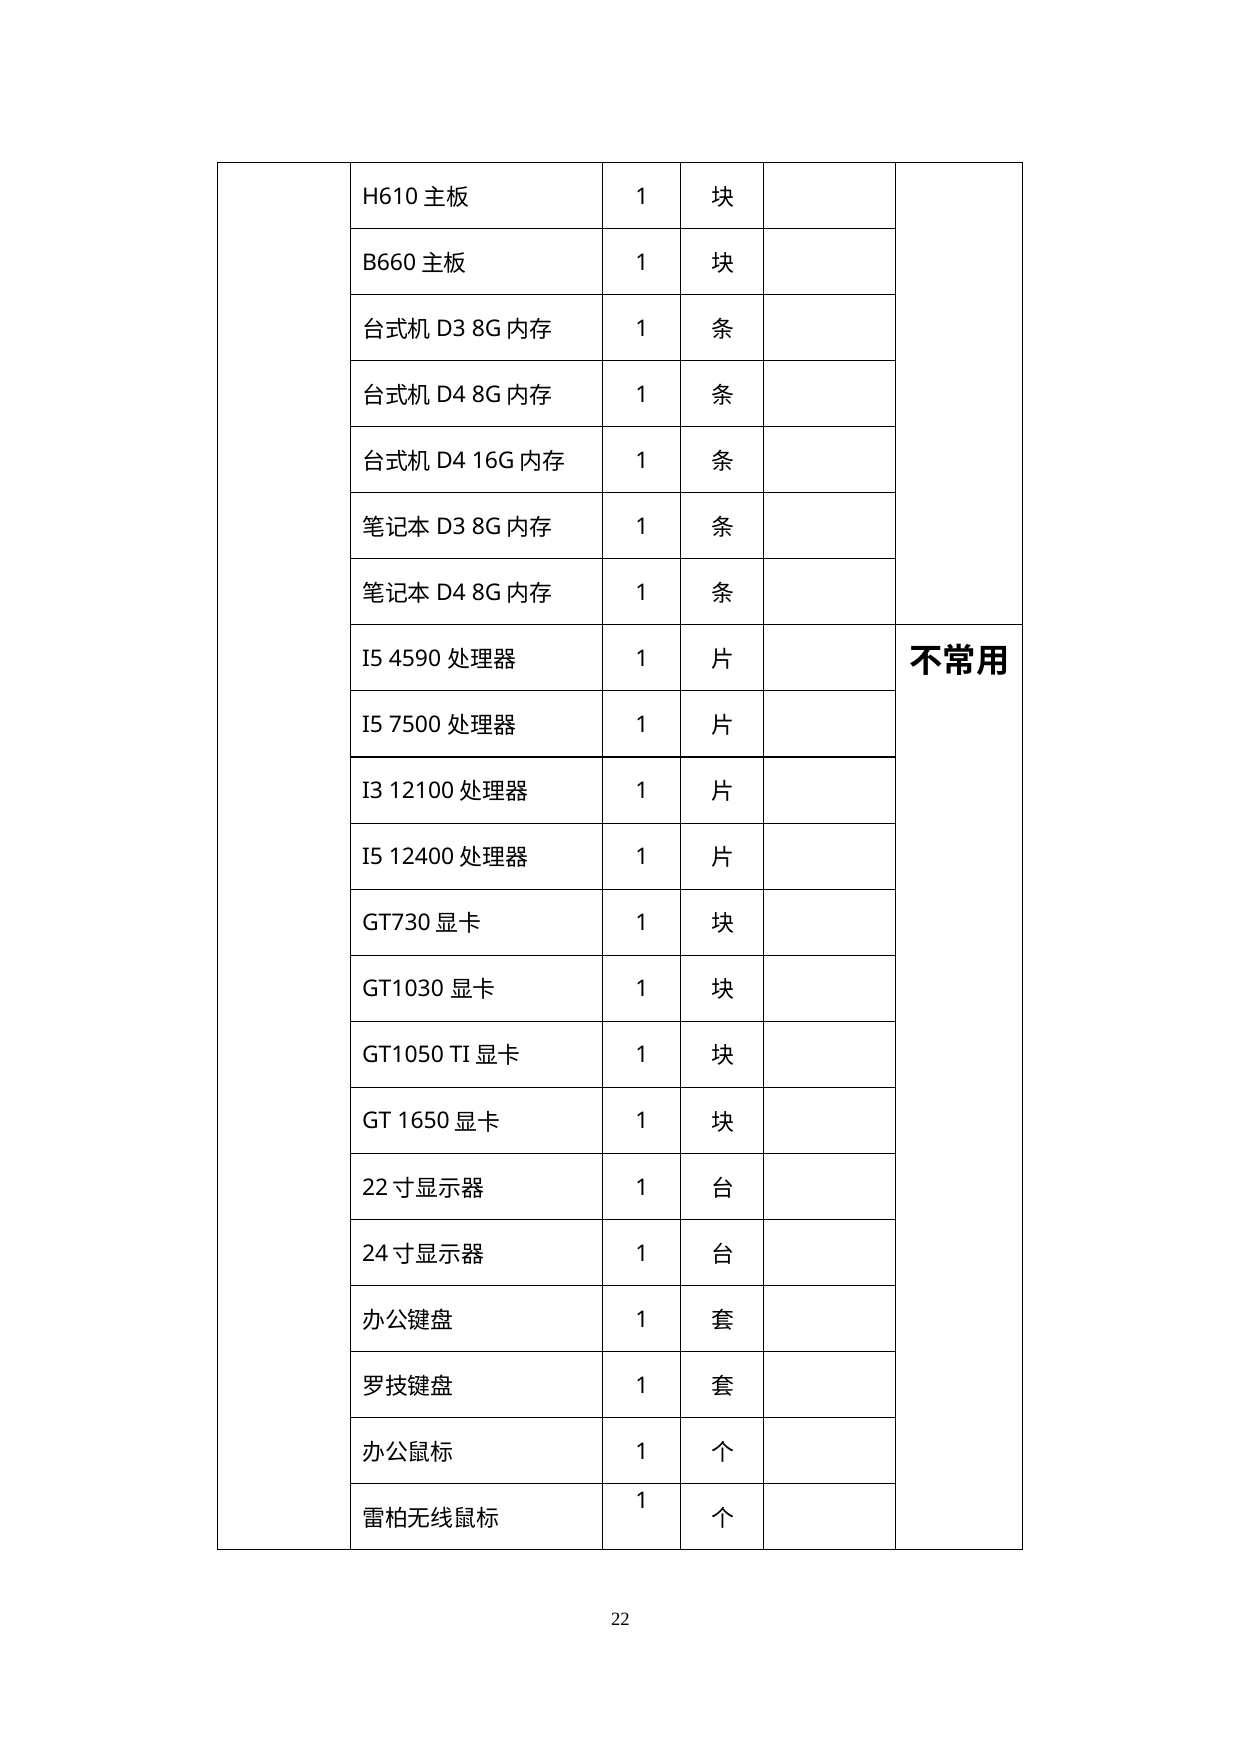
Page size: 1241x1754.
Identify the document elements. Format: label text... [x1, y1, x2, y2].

table_cell 台 [681, 1220, 763, 1285]
table_cell 雷柏无线鼠标 [351, 1484, 602, 1549]
table_cell 1 [603, 427, 680, 492]
table_cell I3 12100处理器 [351, 758, 602, 822]
table_cell 块 [681, 956, 763, 1021]
table_cell 条 [681, 361, 763, 426]
table_cell 1 [603, 163, 680, 228]
table_cell 1 [603, 1286, 680, 1351]
table_cell 1 [603, 1022, 680, 1087]
table_cell 1 [603, 890, 680, 954]
table_cell 条 [681, 559, 763, 624]
table_cell 片 [681, 758, 763, 822]
table_cell 1 [603, 691, 680, 756]
table_cell 不常用 [896, 625, 1022, 1549]
table_cell 1 [603, 824, 680, 888]
table_cell GT1030 显卡 [351, 956, 602, 1021]
table_cell 台式机 D4 8G内存 [351, 361, 602, 426]
table_cell 1 [603, 1088, 680, 1153]
table_cell [764, 295, 895, 360]
table_cell [764, 1220, 895, 1285]
table_cell 个 [681, 1418, 763, 1483]
table_cell 1 [603, 956, 680, 1021]
table_cell I5 12400处理器 [351, 824, 602, 888]
table_cell [764, 361, 895, 426]
table_cell 笔记本 D4 8G内存 [351, 559, 602, 624]
table_cell 个 [681, 1484, 763, 1549]
table_cell 24寸显示器 [351, 1220, 602, 1285]
table_cell 台式机 D4 16G内存 [351, 427, 602, 492]
table_cell H610主板 [351, 163, 602, 228]
table_cell I5 4590 处理器 [351, 625, 602, 690]
table_cell [764, 691, 895, 756]
table_cell 条 [681, 427, 763, 492]
table_cell 罗技键盘 [351, 1352, 602, 1417]
table_cell [764, 956, 895, 1021]
table_cell 1 [603, 229, 680, 294]
table_cell 套 [681, 1352, 763, 1417]
table_cell 1 [603, 1220, 680, 1285]
table_cell 22寸显示器 [351, 1154, 602, 1219]
table_cell B660主板 [351, 229, 602, 294]
table_cell [764, 625, 895, 690]
table_cell 1 [603, 1352, 680, 1417]
table_cell [764, 1484, 895, 1549]
table_cell [764, 1418, 895, 1483]
table_cell [764, 758, 895, 822]
table_cell 片 [681, 824, 763, 888]
table_cell [764, 163, 895, 228]
table_cell GT 1650显卡 [351, 1088, 602, 1153]
table_cell 1 [603, 758, 680, 822]
table_cell GT1050 TI显卡 [351, 1022, 602, 1087]
table_cell 块 [681, 890, 763, 954]
table_cell 1 [603, 559, 680, 624]
table_cell 条 [681, 295, 763, 360]
table_cell 1 [603, 625, 680, 690]
table_cell 块 [681, 163, 763, 228]
table_cell 办公键盘 [351, 1286, 602, 1351]
table_cell 办公鼠标 [351, 1418, 602, 1483]
table_cell 块 [681, 1088, 763, 1153]
table_cell 块 [681, 229, 763, 294]
table_cell 笔记本 D3 8G内存 [351, 493, 602, 558]
table_cell [764, 1022, 895, 1087]
table_cell 台式机 D3 8G内存 [351, 295, 602, 360]
table_cell 1 [603, 361, 680, 426]
table_cell 1 [603, 1484, 680, 1549]
table_cell [764, 1154, 895, 1219]
table_cell GT730显卡 [351, 890, 602, 954]
table_cell 条 [681, 493, 763, 558]
table_cell 1 [603, 1154, 680, 1219]
table_cell [764, 1088, 895, 1153]
table_cell 1 [603, 295, 680, 360]
table_cell I5 7500 处理器 [351, 691, 602, 756]
table_cell 1 [603, 1418, 680, 1483]
table_cell [764, 1352, 895, 1417]
table_cell 套 [681, 1286, 763, 1351]
table_cell 片 [681, 625, 763, 690]
table_cell [764, 1286, 895, 1351]
table_cell [764, 427, 895, 492]
table_cell [764, 493, 895, 558]
table_cell [764, 229, 895, 294]
table_cell [764, 559, 895, 624]
table_cell 1 [603, 493, 680, 558]
table_cell 块 [681, 1022, 763, 1087]
table_cell [764, 824, 895, 888]
table_cell [764, 890, 895, 954]
table_cell 台 [681, 1154, 763, 1219]
table_cell 片 [681, 691, 763, 756]
